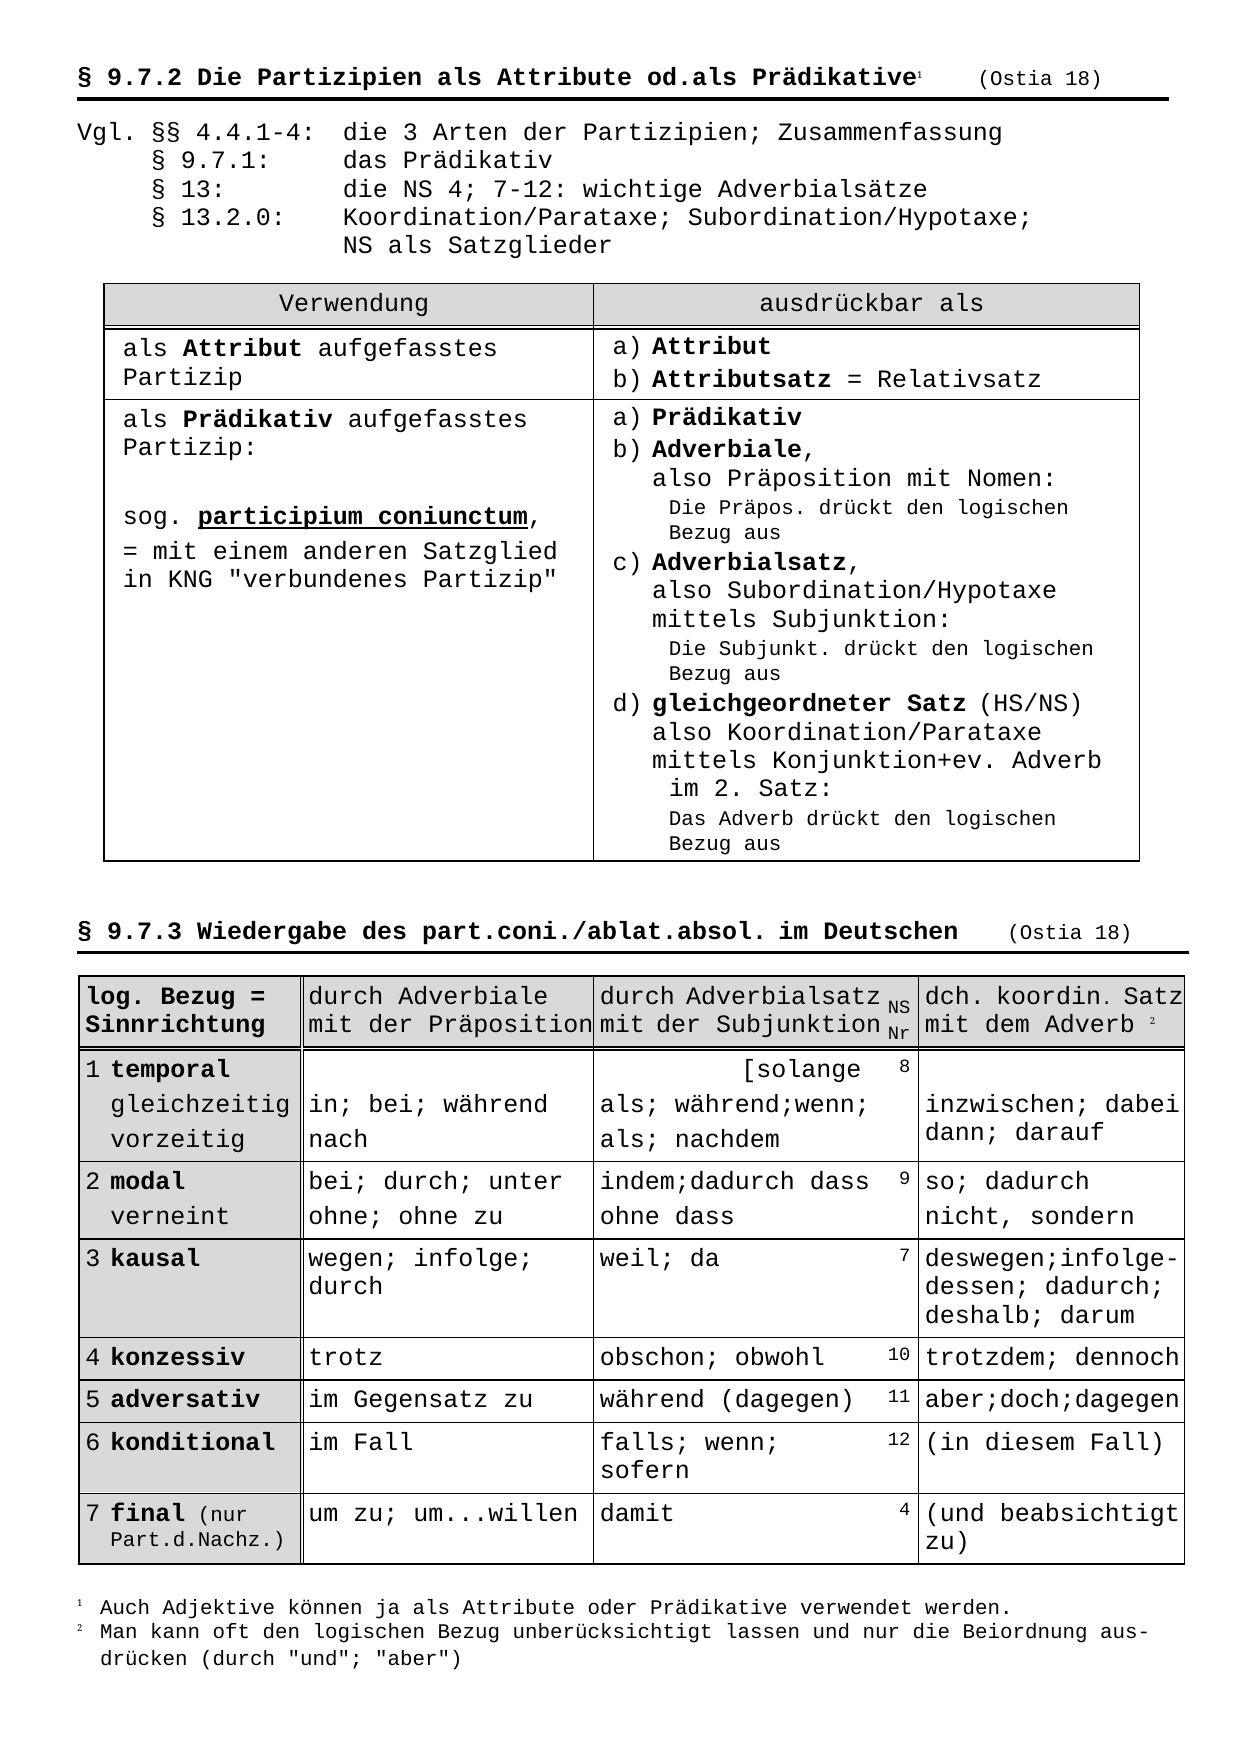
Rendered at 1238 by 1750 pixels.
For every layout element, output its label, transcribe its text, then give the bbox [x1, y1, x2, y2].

table_cell trotzdem; dennoch [919, 1338, 1184, 1379]
table_header log. Bezug = Sinnrichtung [80, 977, 300, 1046]
table_header durch Adverbialsatz mit der Subjunktion [594, 977, 881, 1046]
text § 9.7.3 Wiedergabe des part.coni./ablat.absol. im Deutschen (Ostia 18) [77, 918, 1189, 951]
table_cell inzwischen; dabei dann; darauf [919, 1051, 1184, 1161]
table_cell 4 konzessiv [80, 1338, 300, 1379]
table_cell bei; durch; unter ohne; ohne zu [304, 1162, 593, 1238]
table_cell 11 [881, 1381, 918, 1422]
table_header dch. koordin. Satz mit dem Adverb [919, 977, 1184, 1046]
text § 13: die NS 4; 7-12: wichtige Adverbialsätze [77, 176, 1131, 204]
table_header durch Adverbiale mit der Präposition [304, 977, 593, 1046]
table_cell als Attribut aufgefasstes Partizip [105, 330, 593, 399]
table_cell 3 kausal [80, 1240, 300, 1337]
table_cell 7 [881, 1240, 918, 1337]
table_cell a) Attribut b) Attributsatz = Relativsatz [594, 330, 1139, 399]
table_cell (und beabsichtigt zu) [919, 1494, 1184, 1563]
table_cell 10 [881, 1338, 918, 1379]
table_cell 1 temporal gleichzeitig vorzeitig [80, 1051, 300, 1161]
table_cell wegen; infolge; durch [304, 1240, 593, 1337]
table_cell als Prädikativ aufgefasstes Partizip: sog. participium coniunctum, = mit einem anderen Satzglied in KNG "verbundenes Partizip" [105, 400, 593, 860]
table_header Verwendung [105, 284, 593, 325]
table_cell 4 [881, 1494, 918, 1563]
table_cell weil; da [594, 1240, 881, 1337]
table_cell [solange als; während;wenn; als; nachdem [594, 1051, 881, 1161]
table_cell in; bei; während nach [304, 1051, 593, 1161]
table_cell im Fall [304, 1423, 593, 1492]
table_cell aber;doch;dagegen [919, 1381, 1184, 1422]
text § 9.7.2 Die Partizipien als Attribute od.als Prädikative (Ostia 18) [77, 65, 1169, 97]
text § 13.2.0: Koordination/Parataxe; Subordination/Hypotaxe; NS als Satzglieder [77, 204, 1131, 261]
table_cell während (dagegen) [594, 1381, 881, 1422]
table_header NS Nr [881, 977, 918, 1046]
table_cell 12 [881, 1423, 918, 1492]
text Vgl. §§ 4.4.1-4: die 3 Arten der Partizipien; Zusammenfassung § 9.7.1: das Prädikativ [77, 119, 1131, 176]
table_cell 5 adversativ [80, 1381, 300, 1422]
table_cell deswegen;infolge-dessen; dadurch; deshalb; darum [919, 1240, 1184, 1337]
table_cell so; dadurch nicht, sondern [919, 1162, 1184, 1238]
table_cell falls; wenn; sofern [594, 1423, 881, 1492]
table_cell 2 modal verneint [80, 1162, 300, 1238]
table_cell a) Prädikativ b) Adverbiale, also Präposition mit Nomen: Die Präpos. drückt den logischen Bezug aus c) Adverbialsatz, also Subordination/Hypotaxe mittels Subjunktion: Die Subjunkt. drückt den logischen Bezug aus d) gleichgeordneter Satz (HS/NS) also Koordination/Parataxe mittels Konjunktion+ev. Adverb im 2. Satz: Das Adverb drückt den logischen Bezug aus [594, 400, 1139, 860]
table_cell um zu; um...willen [304, 1494, 593, 1563]
table_header ausdrückbar als [594, 284, 1139, 325]
table_cell (in diesem Fall) [919, 1423, 1184, 1492]
table_cell trotz [304, 1338, 593, 1379]
table_cell damit [594, 1494, 881, 1563]
table_cell 6 konditional [80, 1423, 300, 1492]
table_cell 9 [881, 1162, 918, 1238]
table_cell 7 final (nur Part.d.Nachz.) [80, 1494, 300, 1563]
table_cell obschon; obwohl [594, 1338, 881, 1379]
table_cell im Gegensatz zu [304, 1381, 593, 1422]
table_cell indem;dadurch dass ohne dass [594, 1162, 881, 1238]
table_cell 8 [881, 1051, 918, 1161]
